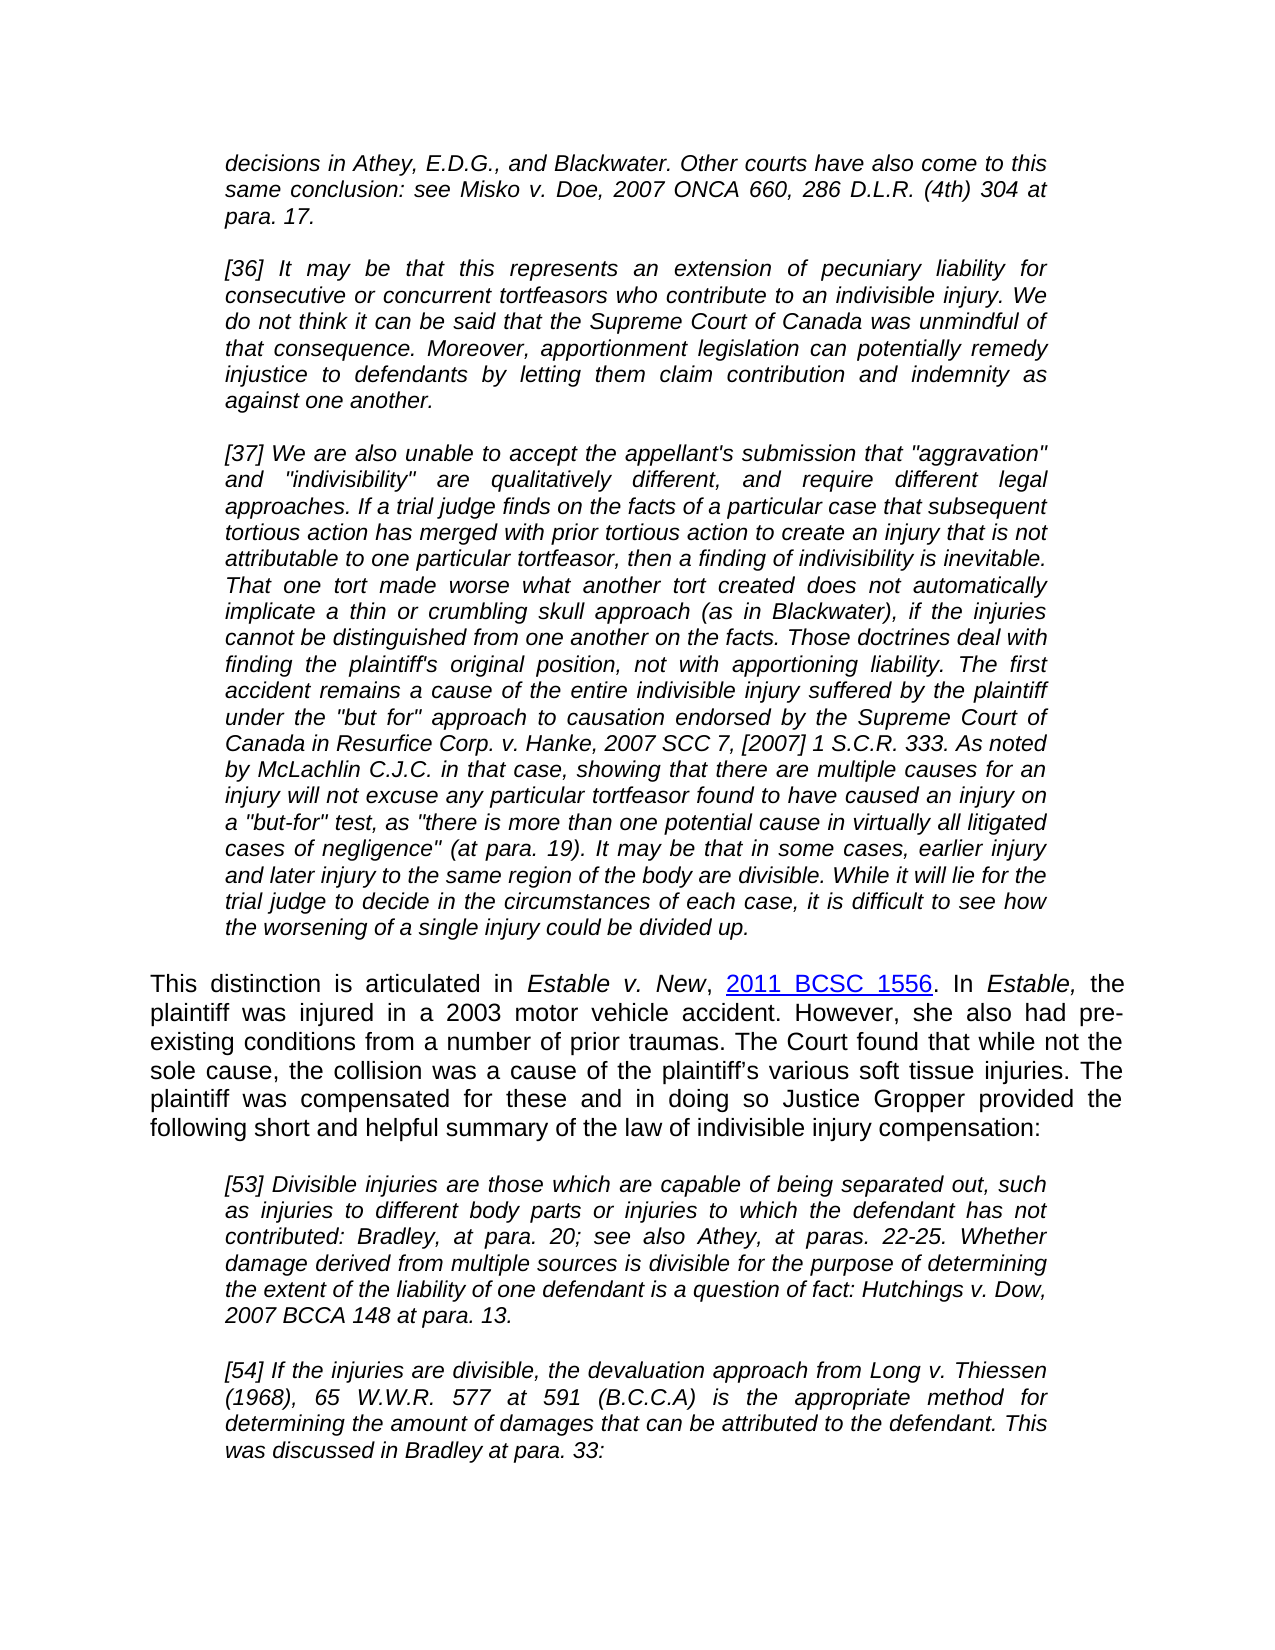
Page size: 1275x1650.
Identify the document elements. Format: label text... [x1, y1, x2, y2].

text [53] Divisible injuries are those which are capable of being separated out, such as injuries to different body parts or injuries to which the defendant has not contributed: Bradley, at para. 20; see also Athey, at paras. 22-25. Whether damage derived from multiple sources is divisible for the purpose of determining the extent of the liability of one defendant is a question of fact: Hutchings v. Dow, 2007 BCCA 148 at para. 13. [225, 1171, 1050, 1329]
text [36] It may be that this represents an extension of pecuniary liability for consecutive or concurrent tortfeasors who contribute to an indivisible injury. We do not think it can be said that the Supreme Court of Canada was unmindful of that consequence. Moreover, apportionment legislation can potentially remedy injustice to defendants by letting them claim contribution and indemnity as against one another. [225, 255, 1050, 413]
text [225, 150, 1050, 229]
text This distinction is articulated in Estable v. New, 2011 BCSC 1556. In Estable, the plaintiff was injured in a 2003 motor vehicle accident. However, she also had pre-existing conditions from a number of prior traumas. The Court found that while not the sole cause, the collision was a cause of the plaintiff’s various soft tissue injuries. The plaintiff was compensated for these and in doing so Justice Gropper provided the following short and helpful summary of the law of indivisible injury compensation: [150, 969, 1125, 1142]
text [54] If the injuries are divisible, the devaluation approach from Long v. Thiessen (1968), 65 W.W.R. 577 at 591 (B.C.C.A) is the appropriate method for determining the amount of damages that can be attributed to the defendant. This was discussed in Bradley at para. 33: [225, 1357, 1050, 1463]
text [37] We are also unable to accept the appellant's submission that "aggravation" and "indivisibility" are qualitatively different, and require different legal approaches. If a trial judge finds on the facts of a particular case that subsequent tortious action has merged with prior tortious action to create an injury that is not attributable to one particular tortfeasor, then a finding of indivisibility is inevitable. That one tort made worse what another tort created does not automatically implicate a thin or crumbling skull approach (as in Blackwater), if the injuries cannot be distinguished from one another on the facts. Those doctrines deal with finding the plaintiff's original position, not with apportioning liability. The first accident remains a cause of the entire indivisible injury suffered by the plaintiff under the "but for" approach to causation endorsed by the Supreme Court of Canada in Resurfice Corp. v. Hanke, 2007 SCC 7, [2007] 1 S.C.R. 333. As noted by McLachlin C.J.C. in that case, showing that there are multiple causes for an injury will not excuse any particular tortfeasor found to have caused an injury on a "but-for" test, as "there is more than one potential cause in virtually all litigated cases of negligence" (at para. 19). It may be that in some cases, earlier injury and later injury to the same region of the body are divisible. While it will lie for the trial judge to decide in the circumstances of each case, it is difficult to see how the worsening of a single injury could be divided up. [225, 440, 1050, 941]
